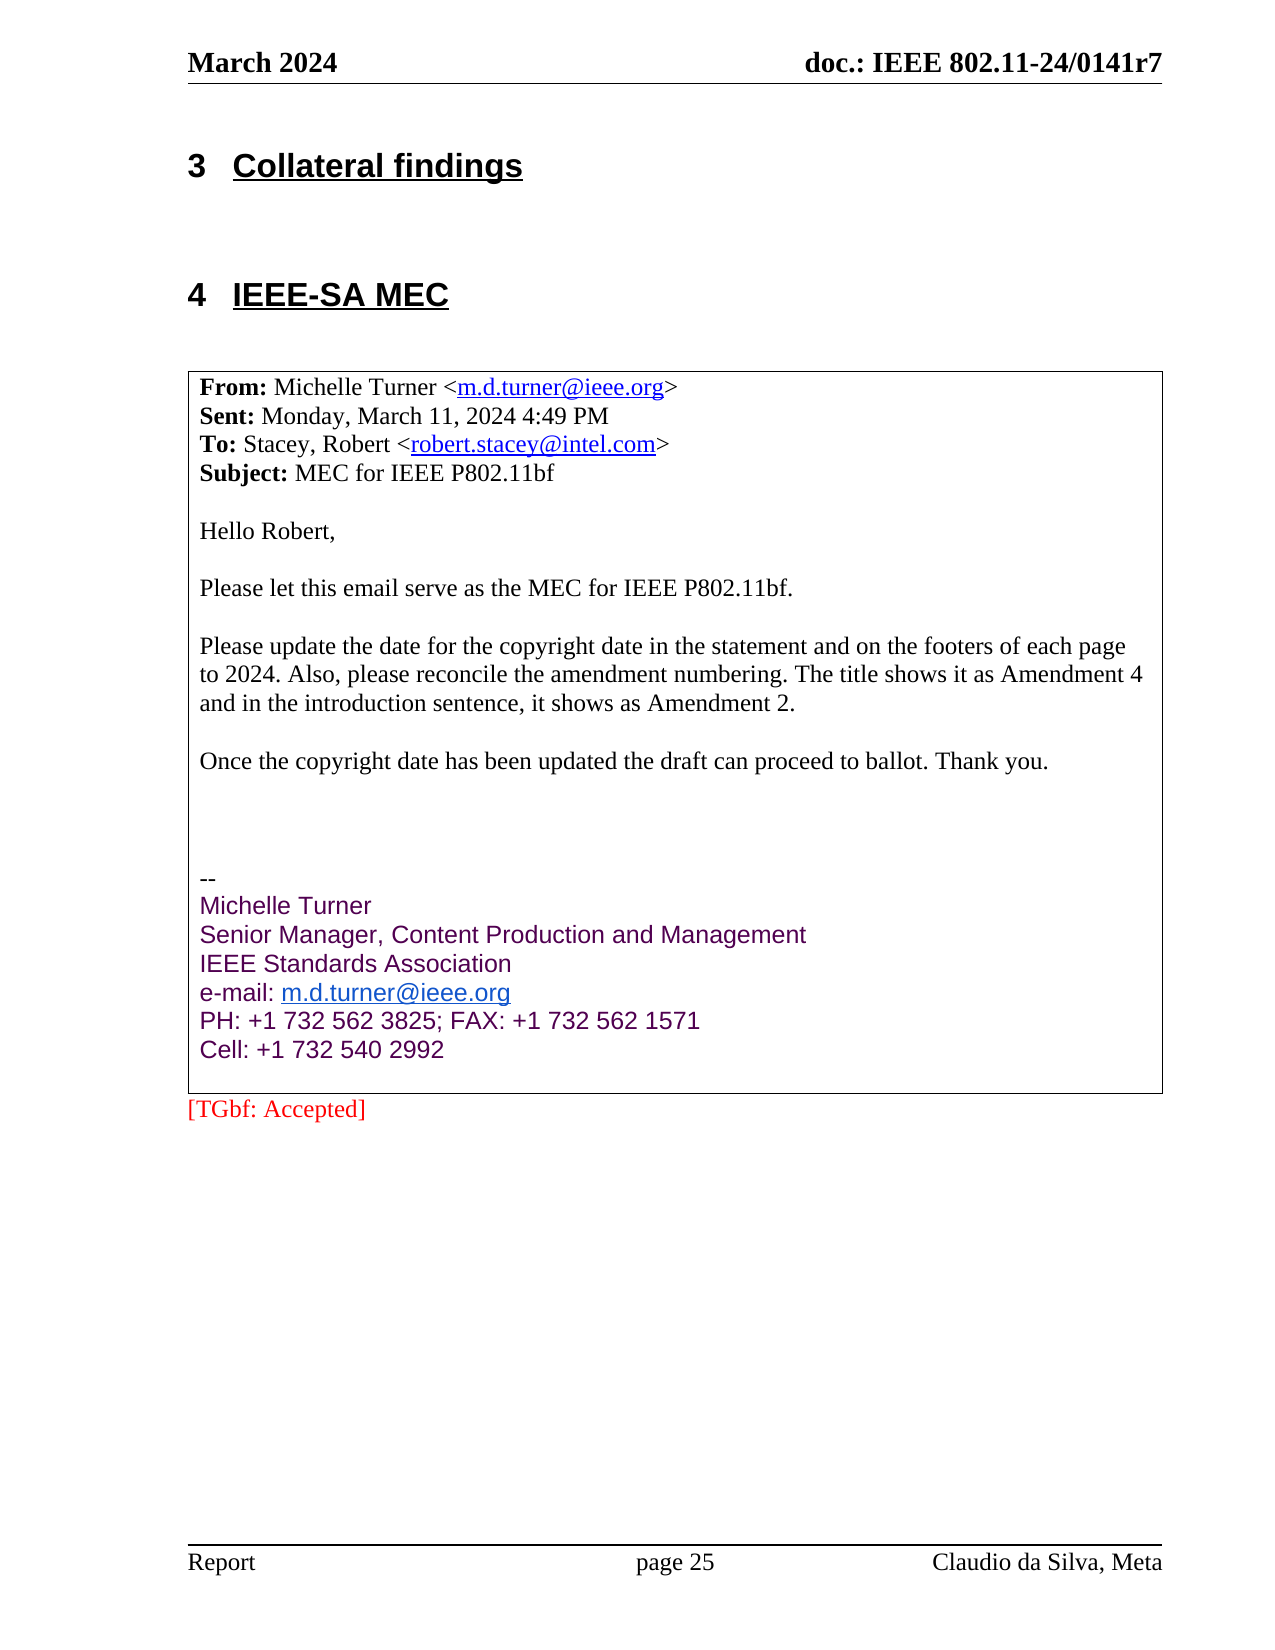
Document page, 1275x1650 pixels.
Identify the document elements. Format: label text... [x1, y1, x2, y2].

text [TGbf: Accepted] [187, 1094, 1162, 1122]
subtitle IEEE-SA MEC [187, 275, 1162, 313]
table_header From: Michelle Turner <m.d.turner@ieee.org> Sent: Monday, March 11, 2024 4:49 PM To: Stacey, Robert <robert.stacey@intel.com> Subject: MEC for IEEE P802.11bf Hello Robert, Please let this email serve as the MEC for IEEE P802.11bf. Please update the date for the copyright date in the statement and on the footers of each page to 2024. Also, please reconcile the amendment numbering. The title shows it as Amendment 4 and in the introduction sentence, it shows as Amendment 2. Once the copyright date has been updated the draft can proceed to ballot. Thank you. -- Michelle Turner Senior Manager, Content Production and Management IEEE Standards Association e-mail: m.d.turner@ieee.org PH: +1 732 562 3825; FAX: +1 732 562 1571 Cell: +1 732 540 2992 [189, 372, 1162, 1093]
subtitle Collateral findings [187, 146, 1162, 184]
